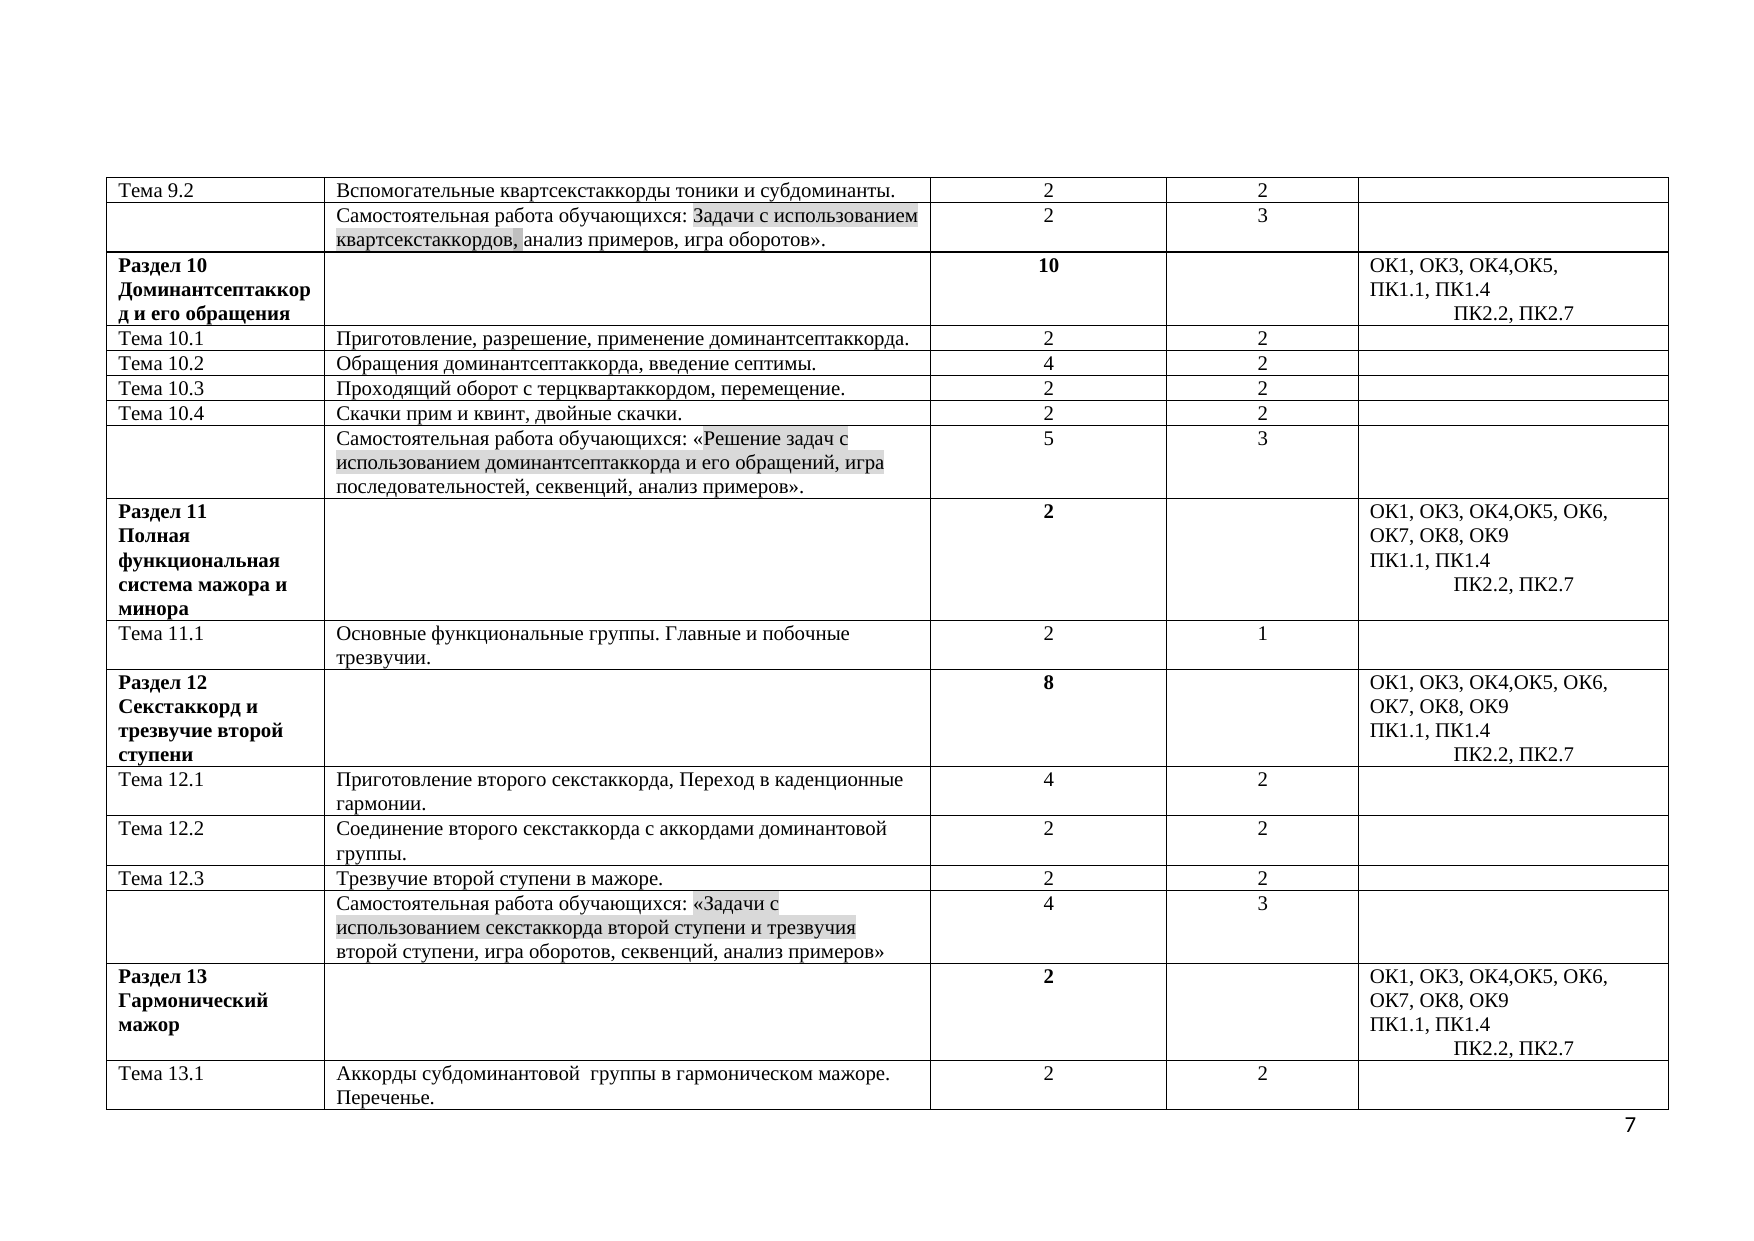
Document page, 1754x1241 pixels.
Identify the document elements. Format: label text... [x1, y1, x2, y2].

table_cell 2 [1167, 866, 1358, 889]
table_cell 2 [931, 178, 1166, 202]
table_cell [1359, 866, 1668, 889]
table_cell [1167, 499, 1358, 620]
table_cell Аккорды субдоминантовой группы в гармоническом мажоре. Переченье. [325, 1061, 930, 1109]
table_cell [1359, 203, 1668, 251]
table_cell 4 [931, 767, 1166, 815]
table_cell Проходящий оборот с терцквартаккордом, перемещение. [325, 376, 930, 400]
table_cell 1 [1167, 621, 1358, 669]
table_cell 4 [931, 891, 1166, 963]
table_cell 2 [931, 499, 1166, 620]
table_cell Раздел 10 Доминантсептаккорд и его обращения [107, 253, 324, 325]
table_cell Самостоятельная работа обучающихся: «Решение задач с использованием доминантсептаккорда и его обращений, игра последовательностей, секвенций, анализ примеров». [325, 426, 930, 498]
table_cell Скачки прим и квинт, двойные скачки. [325, 401, 930, 425]
table_cell Приготовление, разрешение, применение доминантсептаккорда. [325, 326, 930, 350]
table_cell Тема 10.4 [107, 401, 324, 425]
table_cell 2 [931, 401, 1166, 425]
table_cell Раздел 11 Полная функциональная система мажора и минора [107, 499, 324, 620]
table_cell 2 [931, 376, 1166, 400]
table_cell 2 [931, 816, 1166, 864]
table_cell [1359, 964, 1668, 1060]
table_cell Самостоятельная работа обучающихся: Задачи с использованием квартсекстаккордов, анализ примеров, игра оборотов». [325, 203, 930, 251]
table_cell [1359, 351, 1668, 375]
table_cell [107, 203, 324, 251]
table_cell Тема 10.2 [107, 351, 324, 375]
table_cell 2 [931, 1061, 1166, 1109]
table_cell Соединение второго секстаккорда с аккордами доминантовой группы. [325, 816, 930, 864]
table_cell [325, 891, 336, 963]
table_cell 2 [1167, 376, 1358, 400]
table_cell Обращения доминантсептаккорда, введение септимы. [325, 351, 930, 375]
table_cell [1167, 670, 1358, 766]
table_cell [107, 891, 324, 963]
table_cell Приготовление второго секстаккорда, Переход в каденционные гармонии. [325, 767, 930, 815]
table_cell Тема 11.1 [107, 621, 324, 669]
table_cell 3 [1167, 891, 1358, 963]
table_cell [1359, 767, 1668, 815]
table_cell [1359, 326, 1668, 350]
table_cell Раздел 13 Гармонический мажор [107, 964, 324, 1060]
table_cell 2 [1167, 816, 1358, 864]
table_cell Самостоятельная работа обучающихся: «Задачи с использованием секстаккорда второй ступени и трезвучия второй ступени, игра оборотов, секвенций, анализ примеров» [779, 891, 930, 963]
table_cell 4 [931, 351, 1166, 375]
table_cell Тема 12.3 [107, 866, 324, 889]
table_cell Тема 13.1 [107, 1061, 324, 1109]
table_cell [325, 670, 930, 766]
table_cell Вспомогательные квартсекстаккорды тоники и субдоминанты. [325, 178, 930, 202]
table_cell [1359, 401, 1668, 425]
table_cell 3 [1167, 426, 1358, 498]
table_cell [1359, 891, 1668, 963]
table_cell [1167, 253, 1358, 325]
table_cell Трезвучие второй ступени в мажоре. [325, 866, 930, 889]
table_cell [1359, 1061, 1668, 1109]
table_cell 2 [931, 964, 1166, 1060]
table_cell 2 [1167, 401, 1358, 425]
table_cell ОК1, ОК3, ОК4,ОК5, ПК1.1, ПК1.4 ПК2.2, ПК2.7 [1359, 253, 1668, 325]
table_cell 2 [931, 866, 1166, 889]
table_cell 2 [931, 326, 1166, 350]
table_cell 3 [1167, 203, 1358, 251]
table_cell [1359, 816, 1668, 864]
table_cell ОК1, ОК3, ОК4,ОК5, ОК6, ОК7, ОК8, ОК9 ПК1.1, ПК1.4 ПК2.2, ПК2.7 [1359, 670, 1668, 766]
table_cell 2 [1167, 1061, 1358, 1109]
table_cell Тема 9.2 [107, 178, 324, 202]
table_cell [1167, 964, 1358, 1060]
table_cell [325, 499, 930, 620]
table_cell Тема 10.1 [107, 326, 324, 350]
table_cell 2 [1167, 326, 1358, 350]
table_cell Раздел 12 Секстаккорд и трезвучие второй ступени [107, 670, 324, 766]
table_cell 8 [931, 670, 1166, 766]
table_cell Тема 10.3 [107, 376, 324, 400]
table_cell 5 [931, 426, 1166, 498]
table_cell ОК1, ОК3, ОК4,ОК5, ОК6, ОК7, ОК8, ОК9 ПК1.1, ПК1.4 ПК2.2, ПК2.7 [1359, 499, 1668, 620]
table_cell 2 [1167, 178, 1358, 202]
table_cell 10 [931, 253, 1166, 325]
table_cell [1359, 178, 1668, 202]
table_cell Тема 12.2 [107, 816, 324, 864]
table_cell Тема 12.1 [107, 767, 324, 815]
table_cell Основные функциональные группы. Главные и побочные трезвучии. [325, 621, 930, 669]
table_cell [325, 253, 930, 325]
table_cell [325, 964, 930, 1060]
table_cell 2 [931, 203, 1166, 251]
table_cell [107, 426, 324, 498]
table_cell 2 [1167, 767, 1358, 815]
table_cell [1359, 376, 1668, 400]
table_cell [1359, 621, 1668, 669]
table_cell 2 [931, 621, 1166, 669]
table_cell [1359, 426, 1668, 498]
table_cell 2 [1167, 351, 1358, 375]
